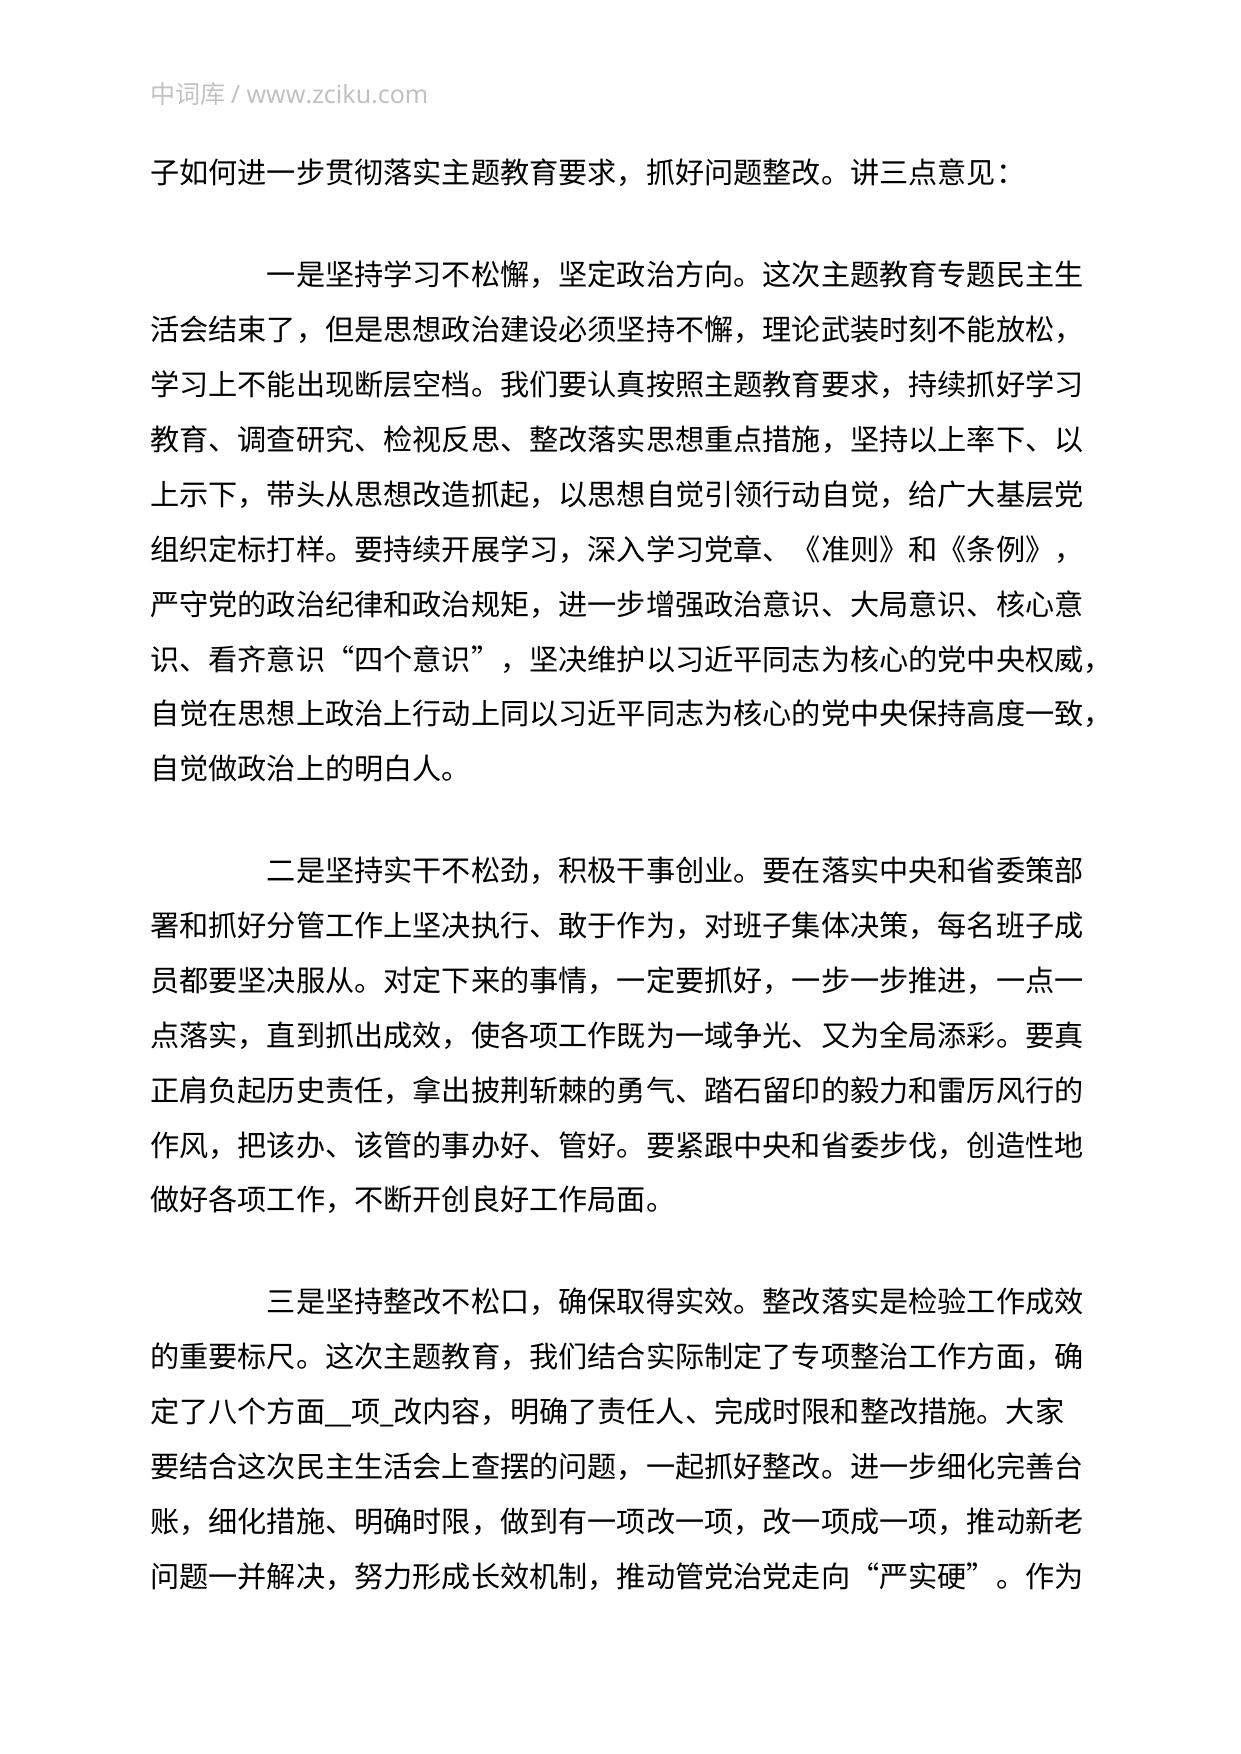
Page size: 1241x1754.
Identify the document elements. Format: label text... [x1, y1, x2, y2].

text 一是坚持学习不松懈，坚定政治方向。这次主题教育专题民主生活会结束了，但是思想政治建设必须坚持不懈，理论武装时刻不能放松，学习上不能出现断层空档。我们要认真按照主题教育要求，持续抓好学习教育、调查研究、检视反思、整改落实思想重点措施，坚持以上率下、以上示下，带头从思想改造抓起，以思想自觉引领行动自觉，给广大基层党组织定标打样。要持续开展学习，深入学习党章、《准则》和《条例》，严守党的政治纪律和政治规矩，进一步增强政治意识、大局意识、核心意识、看齐意识“四个意识”，坚决维护以习近平同志为核心的党中央权威，自觉在思想上政治上行动上同以习近平同志为核心的党中央保持高度一致，自觉做政治上的明白人。 [150, 252, 1090, 788]
text 二是坚持实干不松劲，积极干事创业。要在落实中央和省委策部署和抓好分管工作上坚决执行、敢于作为，对班子集体决策，每名班子成员都要坚决服从。对定下来的事情，一定要抓好，一步一步推进，一点一点落实，直到抓出成效，使各项工作既为一域争光、又为全局添彩。要真正肩负起历史责任，拿出披荆斩棘的勇气、踏石留印的毅力和雷厉风行的作风，把该办、该管的事办好、管好。要紧跟中央和省委步伐，创造性地做好各项工作，不断开创良好工作局面。 [150, 848, 1090, 1219]
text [150, 150, 1090, 192]
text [150, 1279, 1090, 1596]
